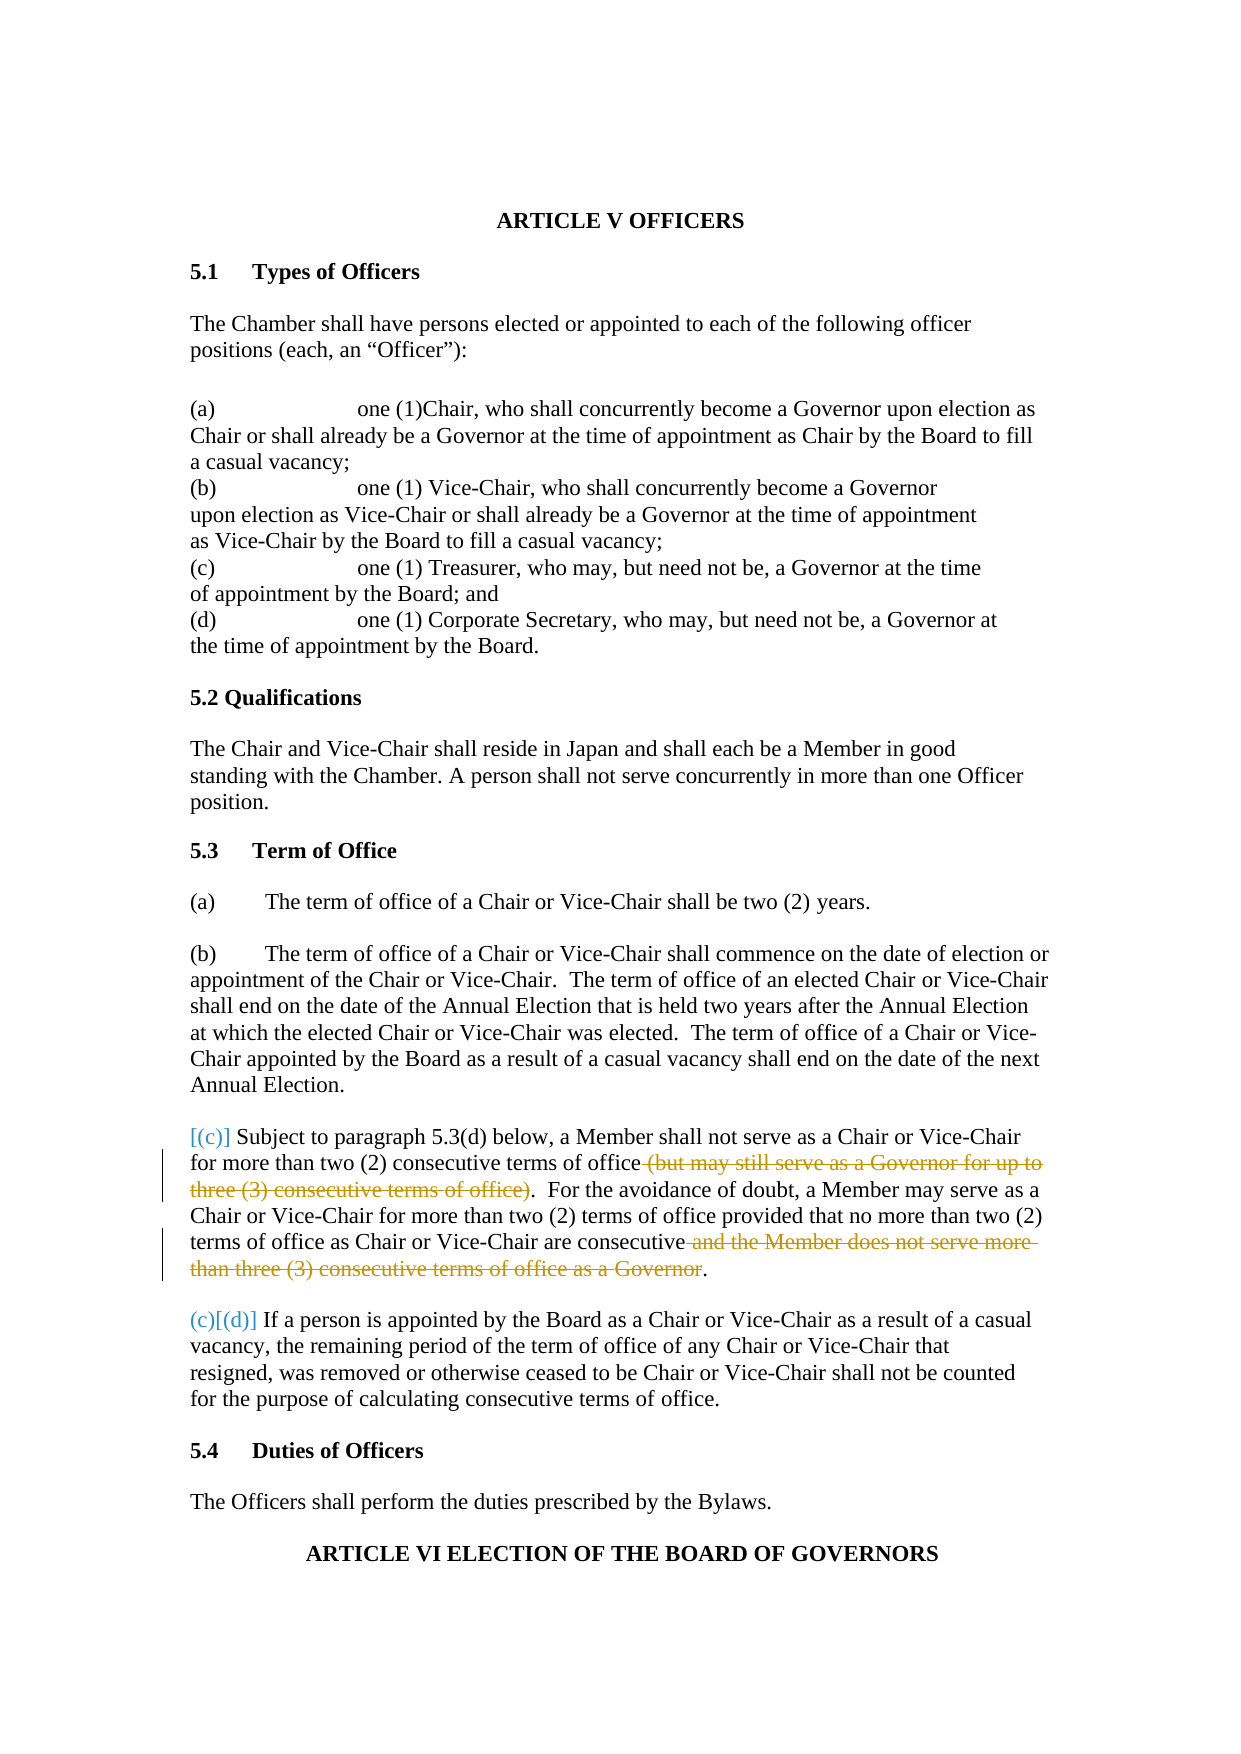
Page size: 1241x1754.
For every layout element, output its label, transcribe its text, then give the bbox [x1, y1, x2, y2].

subtitle Qualifications [190, 684, 1063, 710]
list Subject to paragraph 5.3(d) below, a Member shall not serve as a Chair or Vice-Chair for more than two (2) consecutive terms of office. For the avoidance of doubt, a Member may serve as a Chair or Vice-Chair for more than two (2) terms of office provided that no more than two (2) terms of office as Chair or Vice-Chair are consecutive. [190, 1123, 1047, 1281]
subtitle ARTICLE VI ELECTION OF THE BOARD OF GOVERNORS [306, 1539, 1063, 1566]
subtitle Term of Office [190, 837, 1063, 863]
list one (1) Vice-Chair, who shall concurrently become a Governor upon election as Vice-Chair or shall already be a Governor at the time of appointment as Vice-Chair by the Board to fill a casual vacancy; [190, 474, 986, 553]
list one (1) Treasurer, who may, but need not be, a Governor at the time of appointment by the Board; and [190, 553, 1003, 606]
list Types of Officers [190, 258, 1063, 284]
list The term of office of a Chair or Vice-Chair shall commence on the date of election or appointment of the Chair or Vice-Chair. The term of office of an elected Chair or Vice-Chair shall end on the date of the Annual Election that is held two years after the Annual Election at which the elected Chair or Vice-Chair was elected. The term of office of a Chair or Vice-Chair appointed by the Board as a result of a casual vacancy shall end on the date of the next Annual Election. [190, 939, 1051, 1098]
subtitle Duties of Officers [190, 1437, 1063, 1463]
list one (1) Corporate Secretary, who may, but need not be, a Governor at the time of appointment by the Board. [190, 606, 1028, 659]
text The Officers shall perform the duties prescribed by the Bylaws. [190, 1488, 1063, 1514]
subtitle ARTICLE V OFFICERS [178, 207, 1063, 233]
text The Chair and Vice-Chair shall reside in Japan and shall each be a Member in good standing with the Chamber. A person shall not serve concurrently in more than one Officer position. [190, 735, 1038, 814]
list one (1)Chair, who shall concurrently become a Governor upon election as Chair or shall already be a Governor at the time of appointment as Chair by the Board to fill a casual vacancy; [190, 395, 1046, 474]
list The term of office of a Chair or Vice-Chair shall be two (2) years. [190, 888, 1063, 914]
text The Chamber shall have persons elected or appointed to each of the following officer positions (each, an “Officer”): [190, 309, 1001, 362]
list If a person is appointed by the Board as a Chair or Vice-Chair as a result of a casual vacancy, the remaining period of the term of office of any Chair or Vice-Chair that resigned, was removed or otherwise ceased to be Chair or Vice-Chair shall not be counted for the purpose of calculating consecutive terms of office. [190, 1306, 1036, 1412]
